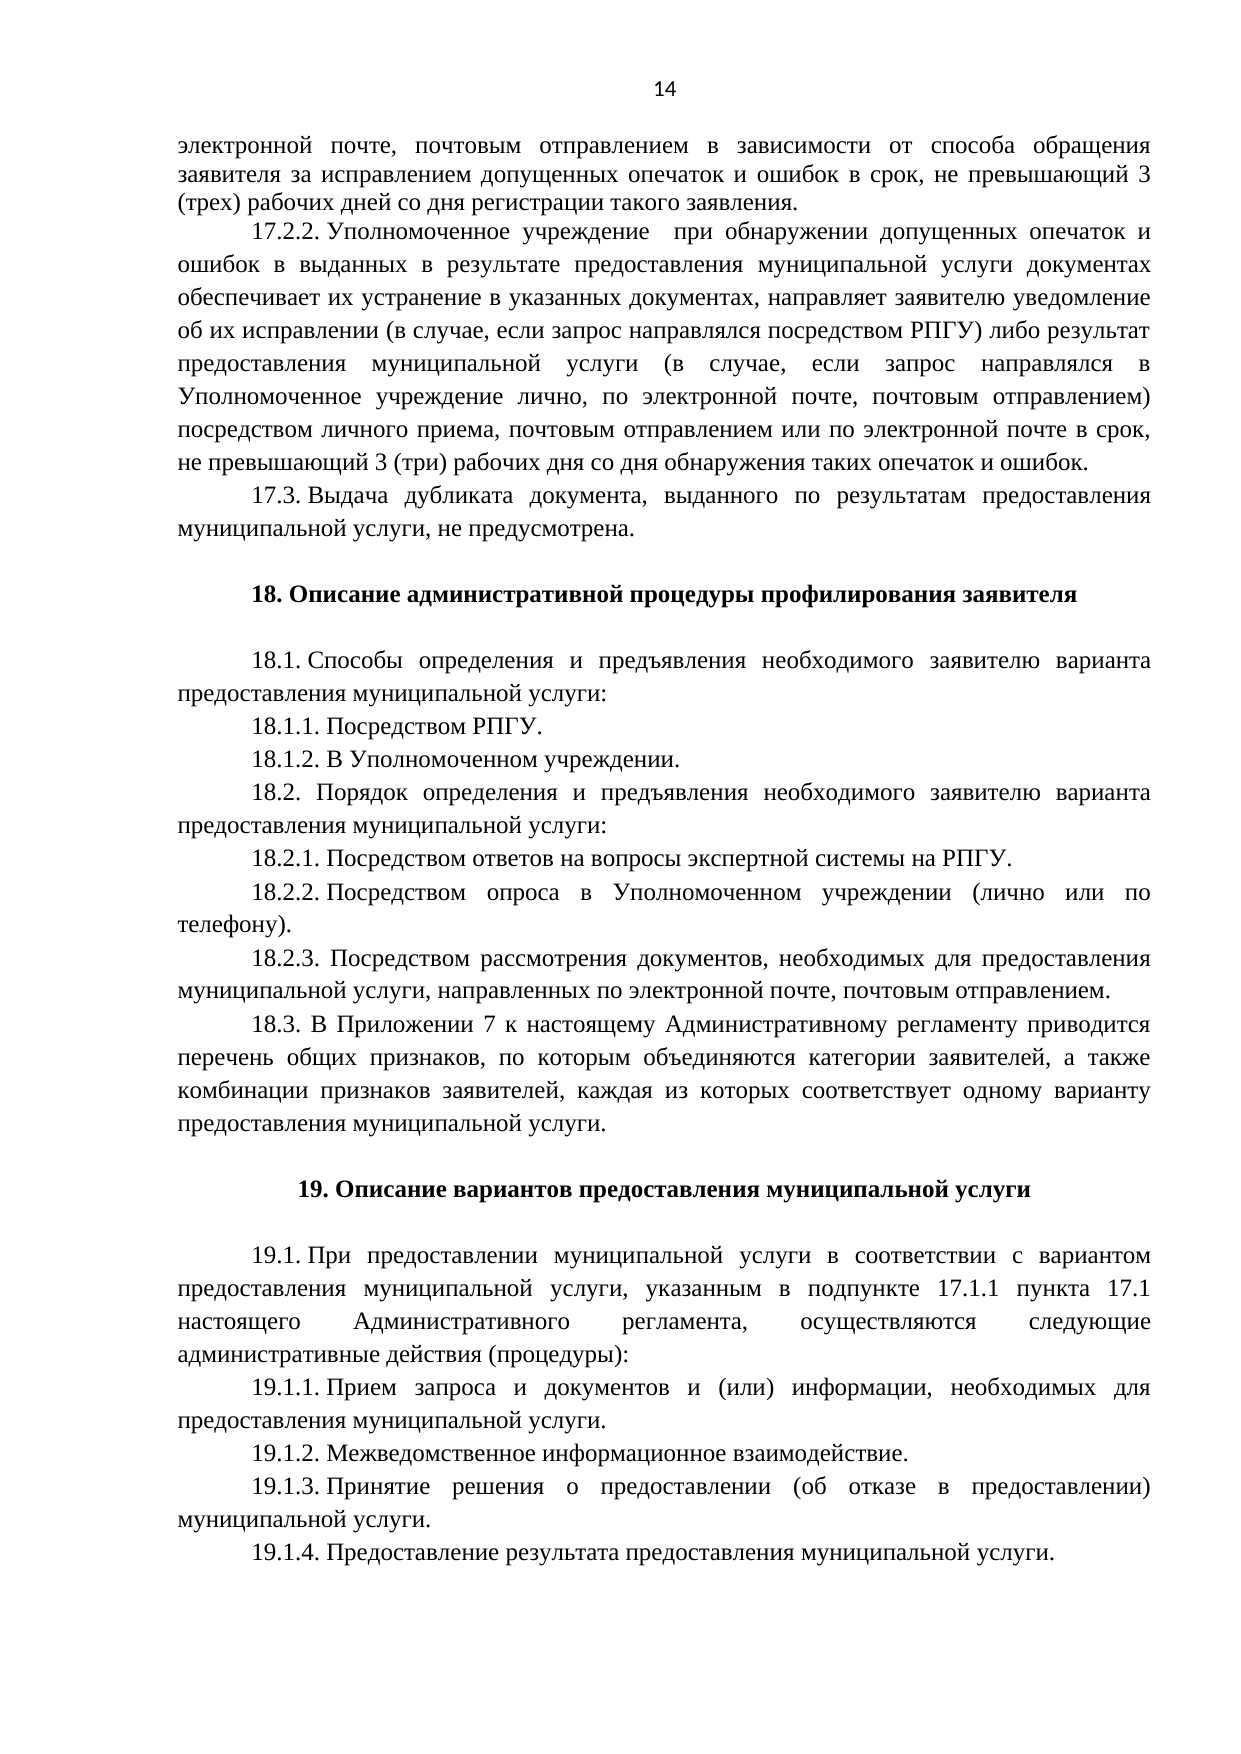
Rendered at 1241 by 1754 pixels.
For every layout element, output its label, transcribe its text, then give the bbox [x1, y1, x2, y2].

text 18.2.2. Посредством опроса в Уполномоченном учреждении (лично или по телефону). [177, 877, 1152, 938]
list 17.3. Выдача дубликата документа, выданного по результатам предоставления муниципальной услуги, не предусмотрена. [177, 480, 1152, 542]
text 18.1. Способы определения и предъявления необходимого заявителю варианта предоставления муниципальной услуги: [177, 645, 1152, 707]
text 18.2. Порядок определения и предъявления необходимого заявителю варианта предоставления муниципальной услуги: [177, 777, 1152, 839]
subtitle 18. Описание административной процедуры профилирования заявителя [177, 579, 1152, 608]
text 18.2.1. Посредством ответов на вопросы экспертной системы на РПГУ. [177, 843, 1152, 872]
text 18.1.1. Посредством РПГУ. [177, 711, 1152, 740]
text 19.1.1. Прием запроса и документов и (или) информации, необходимых для предоставления муниципальной услуги. [177, 1372, 1152, 1434]
text 18.3. В Приложении 7 к настоящему Административному регламенту приводится перечень общих признаков, по которым объединяются категории заявителей, а также комбинации признаков заявителей, каждая из которых соответствует одному варианту предоставления муниципальной услуги. [177, 1009, 1152, 1136]
subtitle 19. Описание вариантов предоставления муниципальной услуги [177, 1174, 1152, 1202]
text 18.1.2. В Уполномоченном учреждении. [177, 744, 1152, 773]
text 18.2.3. Посредством рассмотрения документов, необходимых для предоставления муниципальной услуги, направленных по электронной почте, почтовым отправлением. [177, 943, 1152, 1004]
text 19.1.3. Принятие решения о предоставлении (об отказе в предоставлении) муниципальной услуги. [177, 1471, 1152, 1533]
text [177, 130, 1152, 216]
text 19.1.2. Межведомственное информационное взаимодействие. [177, 1438, 1152, 1467]
text 19.1. При предоставлении муниципальной услуги в соответствии с вариантом предоставления муниципальной услуги, указанным в подпункте 17.1.1 пункта 17.1 настоящего Административного регламента, осуществляются следующие административные действия (процедуры): [177, 1240, 1152, 1368]
text 17.2.2. Уполномоченное учреждение при обнаружении допущенных опечаток и ошибок в выданных в результате предоставления муниципальной услуги документах обеспечивает их устранение в указанных документах, направляет заявителю уведомление об их исправлении (в случае, если запрос направлялся посредством РПГУ) либо результат предоставления муниципальной услуги (в случае, если запрос направлялся в Уполномоченное учреждение лично, по электронной почте, почтовым отправлением) посредством личного приема, почтовым отправлением или по электронной почте в срок, не превышающий 3 (три) рабочих дня со дня обнаружения таких опечаток и ошибок. [177, 216, 1152, 476]
text 19.1.4. Предоставление результата предоставления муниципальной услуги. [177, 1537, 1152, 1566]
